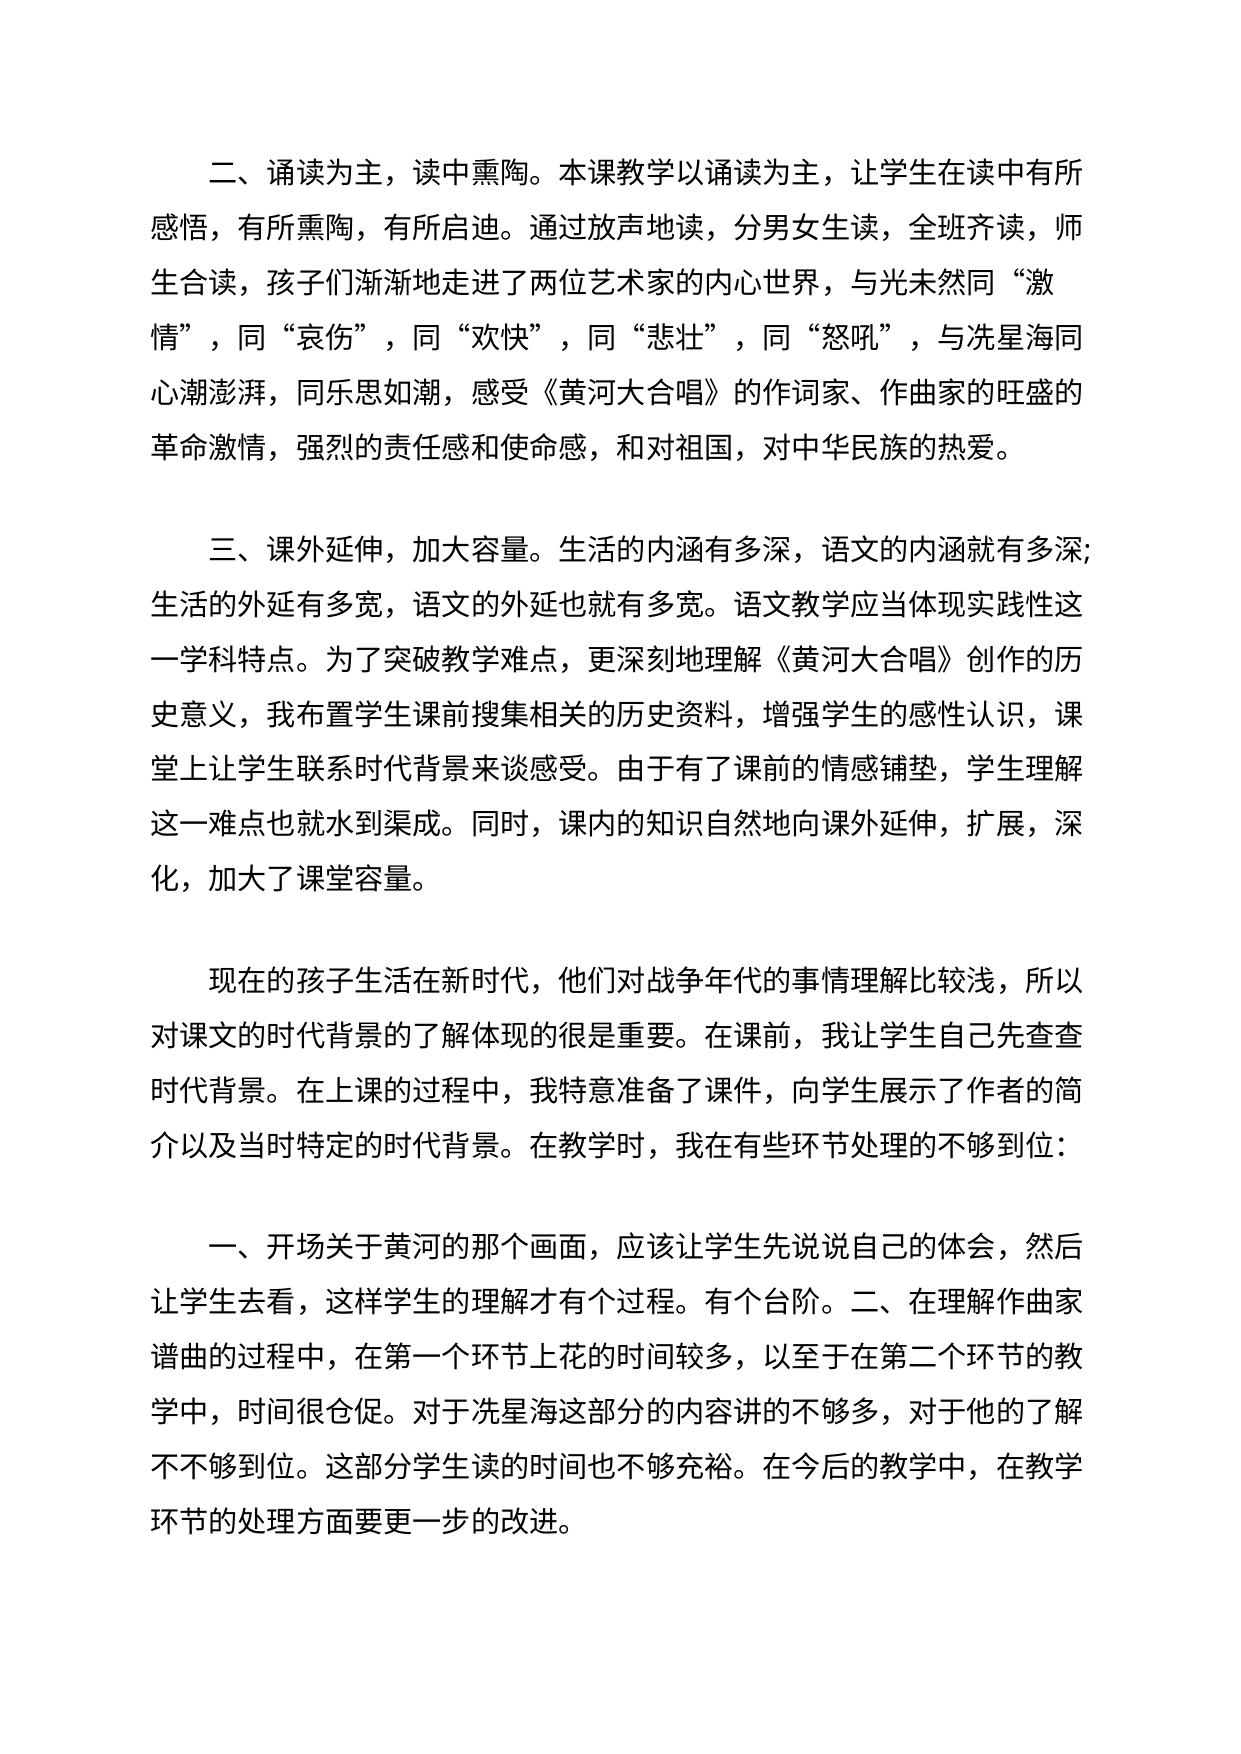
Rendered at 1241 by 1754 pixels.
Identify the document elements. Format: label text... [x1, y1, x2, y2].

text 现在的孩子生活在新时代，他们对战争年代的事情理解比较浅，所以对课文的时代背景的了解体现的很是重要。在课前，我让学生自己先查查时代背景。在上课的过程中，我特意准备了课件，向学生展示了作者的简介以及当时特定的时代背景。在教学时，我在有些环节处理的不够到位： [150, 957, 1090, 1164]
text 一、开场关于黄河的那个画面，应该让学生先说说自己的体会，然后让学生去看，这样学生的理解才有个过程。有个台阶。二、在理解作曲家谱曲的过程中，在第一个环节上花的时间较多，以至于在第二个环节的教学中，时间很仓促。对于冼星海这部分的内容讲的不够多，对于他的了解不不够到位。这部分学生读的时间也不够充裕。在今后的教学中，在教学环节的处理方面要更一步的改进。 [150, 1224, 1090, 1541]
text 三、课外延伸，加大容量。生活的内涵有多深，语文的内涵就有多深;生活的外延有多宽，语文的外延也就有多宽。语文教学应当体现实践性这一学科特点。为了突破教学难点，更深刻地理解《黄河大合唱》创作的历史意义，我布置学生课前搜集相关的历史资料，增强学生的感性认识，课堂上让学生联系时代背景来谈感受。由于有了课前的情感铺垫，学生理解这一难点也就水到渠成。同时，课内的知识自然地向课外延伸，扩展，深化，加大了课堂容量。 [150, 526, 1090, 898]
text 二、诵读为主，读中熏陶。本课教学以诵读为主，让学生在读中有所感悟，有所熏陶，有所启迪。通过放声地读，分男女生读，全班齐读，师生合读，孩子们渐渐地走进了两位艺术家的内心世界，与光未然同“激情”，同“哀伤”，同“欢快”，同“悲壮”，同“怒吼”，与冼星海同心潮澎湃，同乐思如潮，感受《黄河大合唱》的作词家、作曲家的旺盛的革命激情，强烈的责任感和使命感，和对祖国，对中华民族的热爱。 [150, 150, 1090, 467]
